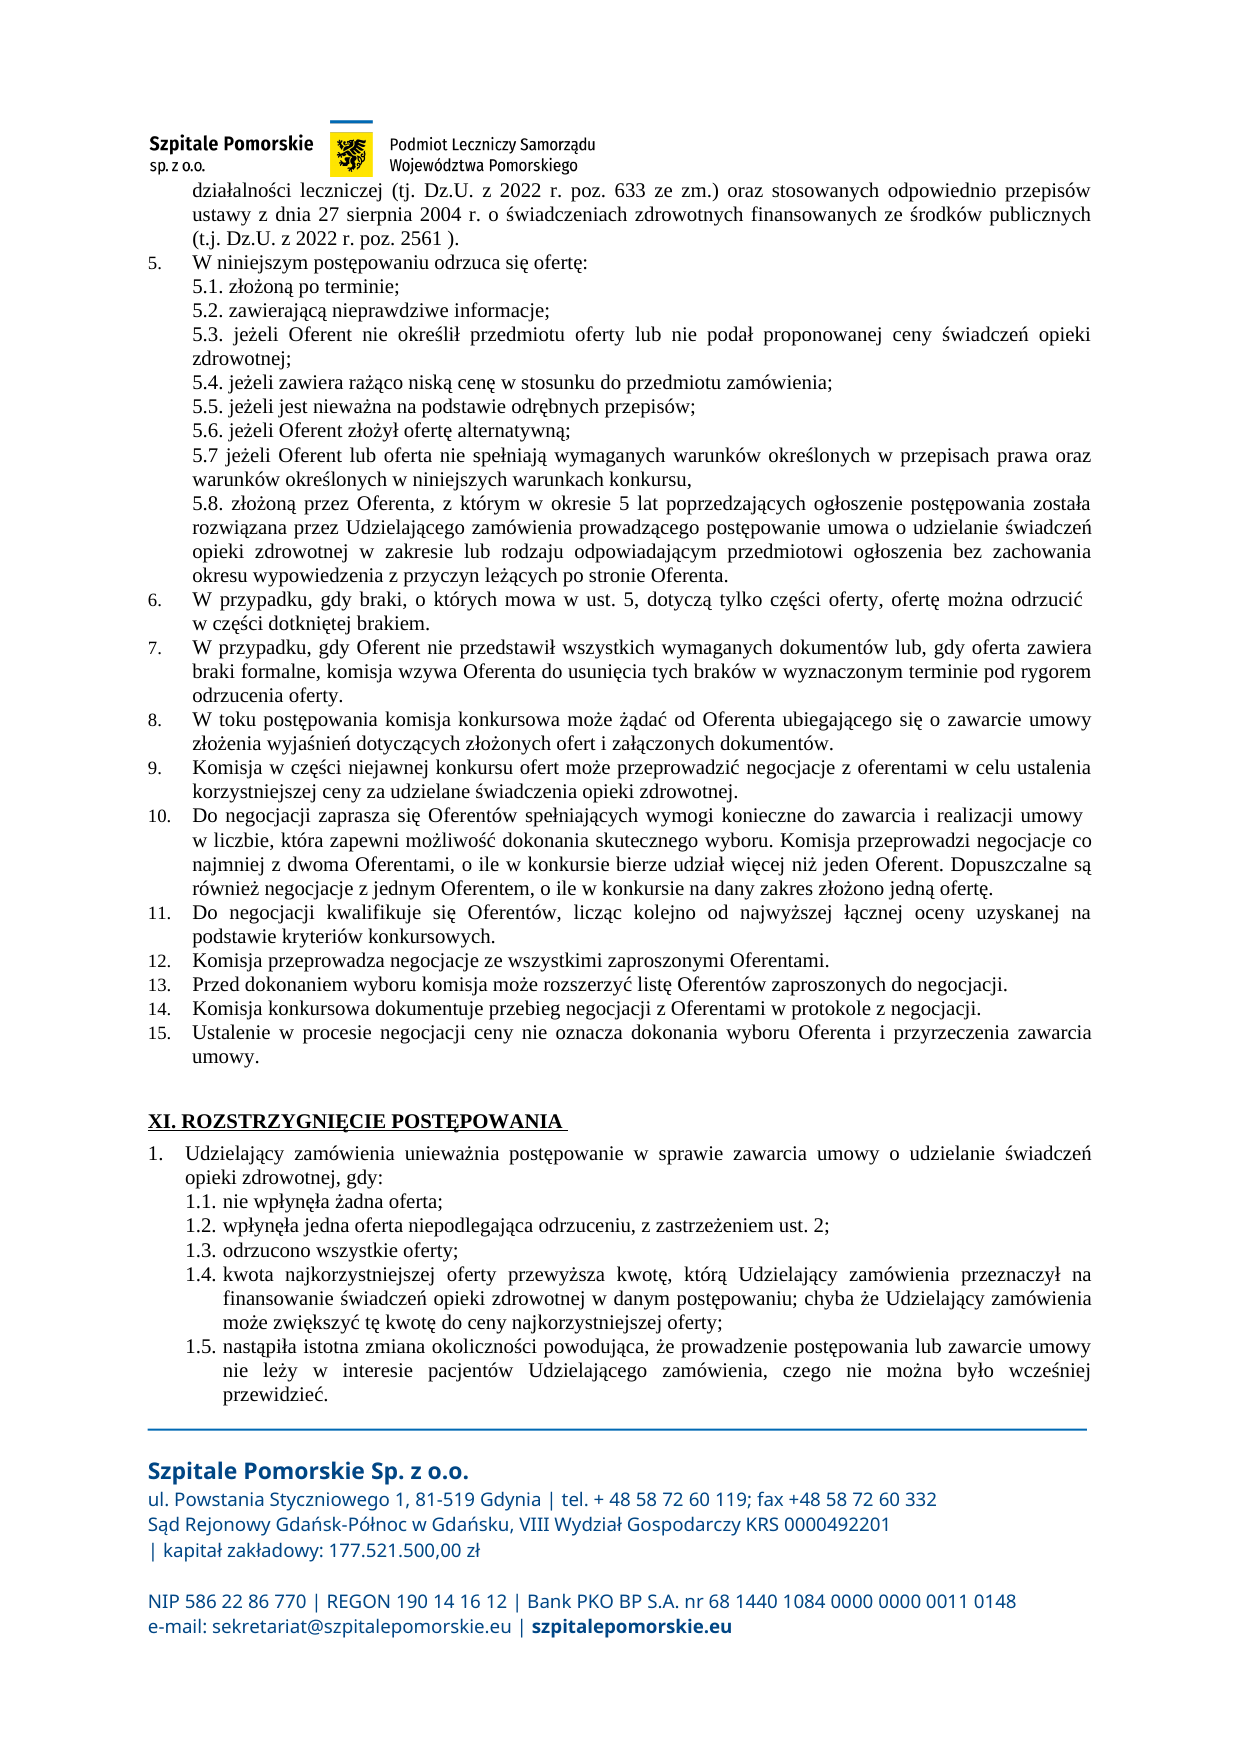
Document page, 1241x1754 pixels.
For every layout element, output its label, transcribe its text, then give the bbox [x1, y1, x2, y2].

list nie wpłynęła żadna oferta; [185, 1189, 1093, 1213]
list Ustalenie w procesie negocjacji ceny nie oznacza dokonania wyboru Oferenta i przyrzeczenia zawarcia umowy. [148, 1020, 1093, 1068]
list W przypadku, gdy Oferent nie przedstawił wszystkich wymaganych dokumentów lub, gdy oferta zawiera braki formalne, komisja wzywa Oferenta do usunięcia tych braków w wyznaczonym terminie pod rygorem odrzucenia oferty. [148, 635, 1093, 707]
list W toku postępowania komisja konkursowa może żądać od Oferenta ubiegającego się o zawarcie umowy złożenia wyjaśnień dotyczących złożonych ofert i załączonych dokumentów. [148, 707, 1093, 755]
list kwota najkorzystniejszej oferty przewyższa kwotę, którą Udzielający zamówienia przeznaczył na finansowanie świadczeń opieki zdrowotnej w danym postępowaniu; chyba że Udzielający zamówienia może zwiększyć tę kwotę do ceny najkorzystniejszej oferty; [185, 1262, 1093, 1334]
list W przypadku, gdy braki, o których mowa w ust. 5, dotyczą tylko części oferty, ofertę można odrzucić w części dotkniętej brakiem. [148, 587, 1093, 635]
text XI. ROZSTRZYGNIĘCIE POSTĘPOWANIA [148, 1109, 1093, 1133]
list Do negocjacji zaprasza się Oferentów spełniających wymogi konieczne do zawarcia i realizacji umowy w liczbie, która zapewni możliwość dokonania skutecznego wyboru. Komisja przeprowadzi negocjacje co najmniej z dwoma Oferentami, o ile w konkursie bierze udział więcej niż jeden Oferent. Dopuszczalne są również negocjacje z jednym Oferentem, o ile w konkursie na dany zakres złożono jedną ofertę. [148, 803, 1093, 900]
list Komisja przeprowadza negocjacje ze wszystkimi zaproszonymi Oferentami. [148, 948, 1093, 972]
list Komisja konkursowa dokumentuje przebieg negocjacji z Oferentami w protokole z negocjacji. [148, 996, 1093, 1020]
text 5.6. jeżeli Oferent złożył ofertę alternatywną; [192, 418, 1093, 442]
text 5.3. jeżeli Oferent nie określił przedmiotu oferty lub nie podał proponowanej ceny świadczeń opieki zdrowotnej; [192, 322, 1093, 370]
text 5.8. złożoną przez Oferenta, z którym w okresie 5 lat poprzedzających ogłoszenie postępowania została rozwiązana przez Udzielającego zamówienia prowadzącego postępowanie umowa o udzielanie świadczeń opieki zdrowotnej w zakresie lub rodzaju odpowiadającym przedmiotowi ogłoszenia bez zachowania okresu wypowiedzenia z przyczyn leżących po stronie Oferenta. [192, 491, 1093, 587]
list Przed dokonaniem wyboru komisja może rozszerzyć listę Oferentów zaproszonych do negocjacji. [148, 972, 1093, 996]
text 5.4. jeżeli zawiera rażąco niską cenę w stosunku do przedmiotu zamówienia; [192, 370, 1093, 394]
text 5.2. zawierającą nieprawdziwe informacje; [192, 298, 1093, 322]
list nastąpiła istotna zmiana okoliczności powodująca, że prowadzenie postępowania lub zawarcie umowy nie leży w interesie pacjentów Udzielającego zamówienia, czego nie można było wcześniej przewidzieć. [185, 1334, 1093, 1406]
list Komisja w części niejawnej konkursu ofert może przeprowadzić negocjacje z oferentami w celu ustalenia korzystniejszej ceny za udzielane świadczenia opieki zdrowotnej. [148, 755, 1093, 803]
list wpłynęła jedna oferta niepodlegająca odrzuceniu, z zastrzeżeniem ust. 2; [185, 1213, 1093, 1237]
picture [147, 118, 596, 178]
list W niniejszym postępowaniu odrzuca się ofertę: [148, 250, 1093, 274]
text 5.1. złożoną po terminie; [192, 274, 1093, 298]
list odrzucono wszystkie oferty; [185, 1237, 1093, 1262]
text 5.5. jeżeli jest nieważna na podstawie odrębnych przepisów; [192, 394, 1093, 418]
text 5.7 jeżeli Oferent lub oferta nie spełniają wymaganych warunków określonych w przepisach prawa oraz warunków określonych w niniejszych warunkach konkursu, [192, 442, 1093, 491]
list Do negocjacji kwalifikuje się Oferentów, licząc kolejno od najwyższej łącznej oceny uzyskanej na podstawie kryteriów konkursowych. [148, 900, 1093, 948]
list Udzielający zamówienia unieważnia postępowanie w sprawie zawarcia umowy o udzielanie świadczeń opieki zdrowotnej, gdy: [148, 1141, 1093, 1189]
